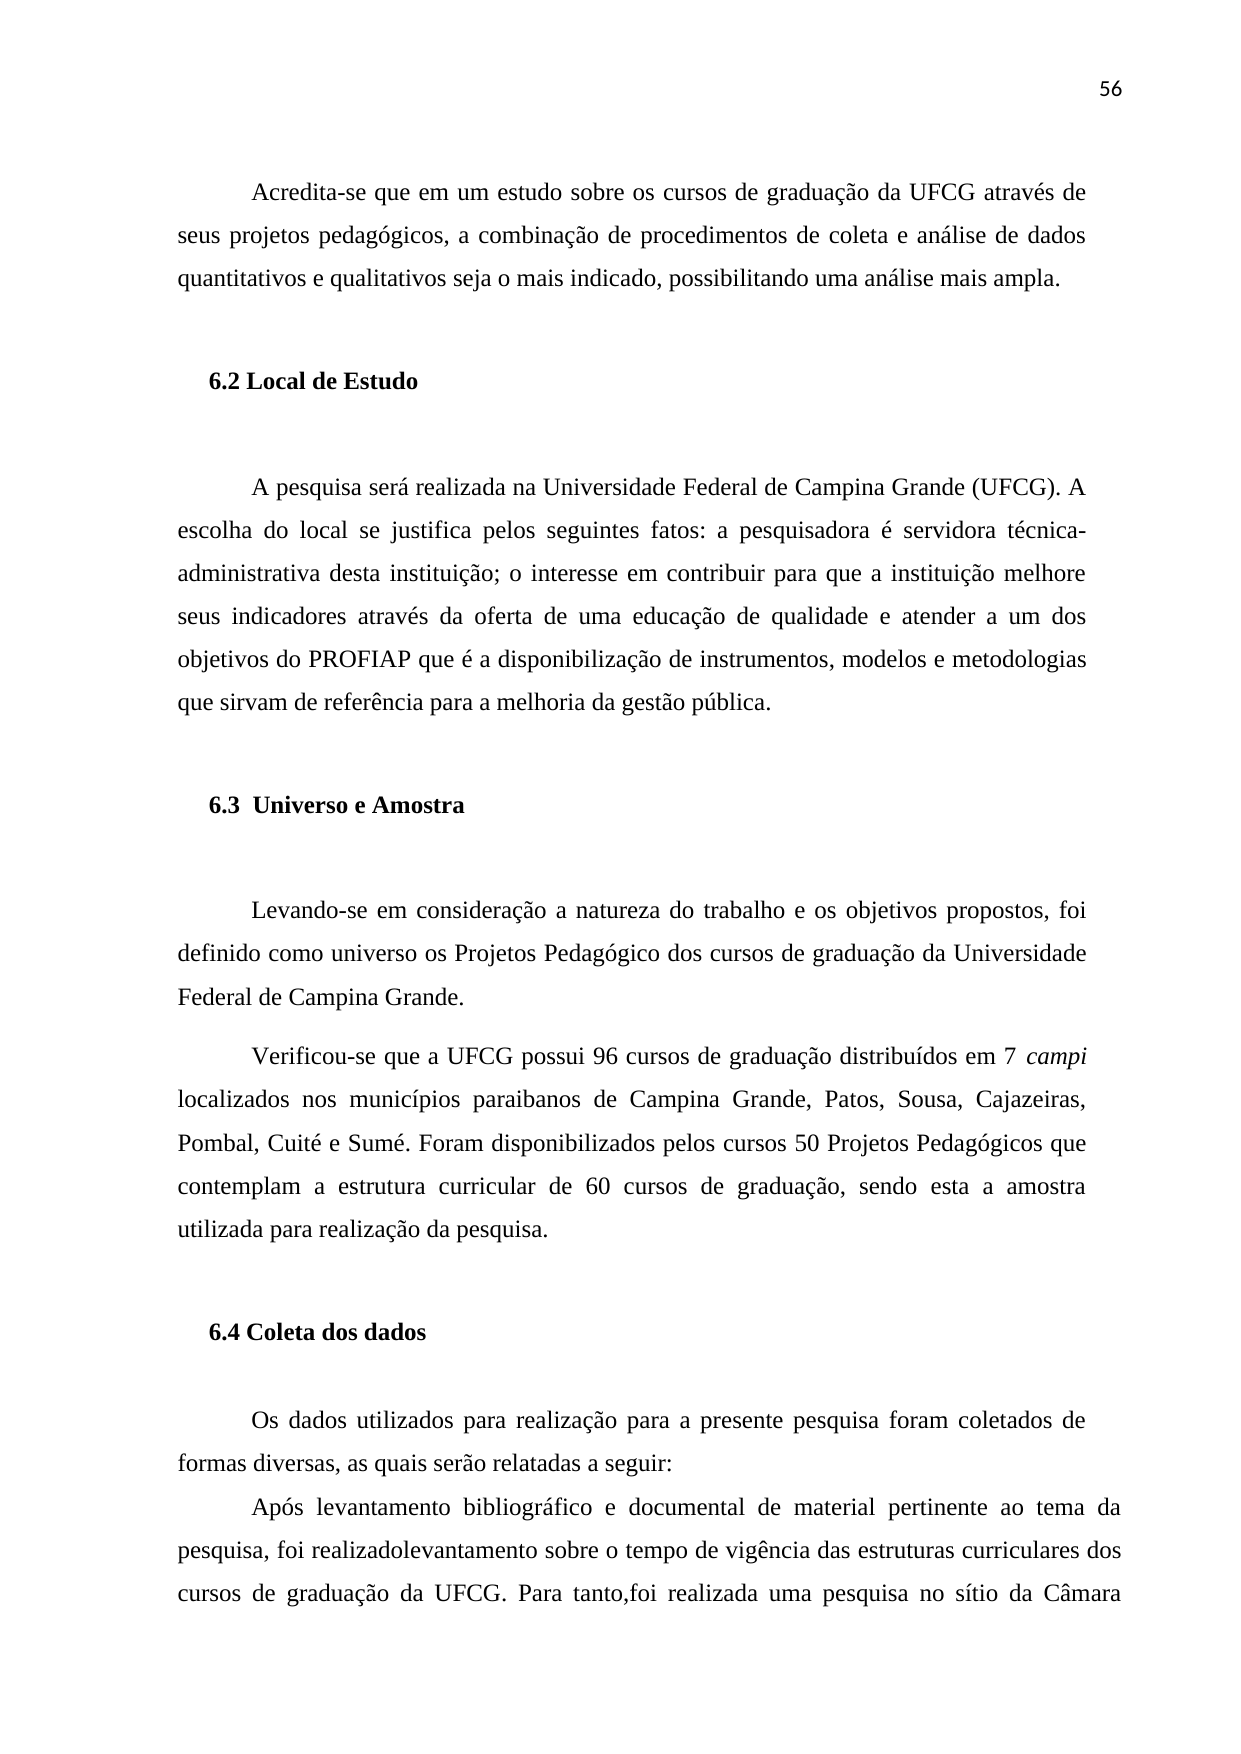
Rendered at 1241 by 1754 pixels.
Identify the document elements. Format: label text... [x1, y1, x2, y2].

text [177, 1492, 1122, 1607]
text 6.3 Universo e Amostra [208, 790, 1122, 819]
text Os dados utilizados para realização para a presente pesquisa foram coletados de formas diversas, as quais serão relatadas a seguir: [177, 1405, 1087, 1477]
text Levando-se em consideração a natureza do trabalho e os objetivos propostos, foi definido como universo os Projetos Pedagógico dos cursos de graduação da Universidade Federal de Campina Grande. [177, 895, 1087, 1010]
text 6.2 Local de Estudo [208, 366, 1122, 395]
text Acredita-se que em um estudo sobre os cursos de graduação da UFCG através de seus projetos pedagógicos, a combinação de procedimentos de coleta e análise de dados quantitativos e qualitativos seja o mais indicado, possibilitando uma análise mais ampla. [177, 177, 1087, 292]
text A pesquisa será realizada na Universidade Federal de Campina Grande (UFCG). A escolha do local se justifica pelos seguintes fatos: a pesquisadora é servidora técnica- administrativa desta instituição; o interesse em contribuir para que a instituição melhore seus indicadores através da oferta de uma educação de qualidade e atender a um dos objetivos do PROFIAP que é a disponibilização de instrumentos, modelos e metodologias que sirvam de referência para a melhoria da gestão pública. [177, 472, 1087, 716]
text Verificou-se que a UFCG possui 96 cursos de graduação distribuídos em 7 campi localizados nos municípios paraibanos de Campina Grande, Patos, Sousa, Cajazeiras, Pombal, Cuité e Sumé. Foram disponibilizados pelos cursos 50 Projetos Pedagógicos que contemplam a estrutura curricular de 60 cursos de graduação, sendo esta a amostra utilizada para realização da pesquisa. [177, 1041, 1087, 1243]
list Coleta dos dados [208, 1317, 1122, 1346]
